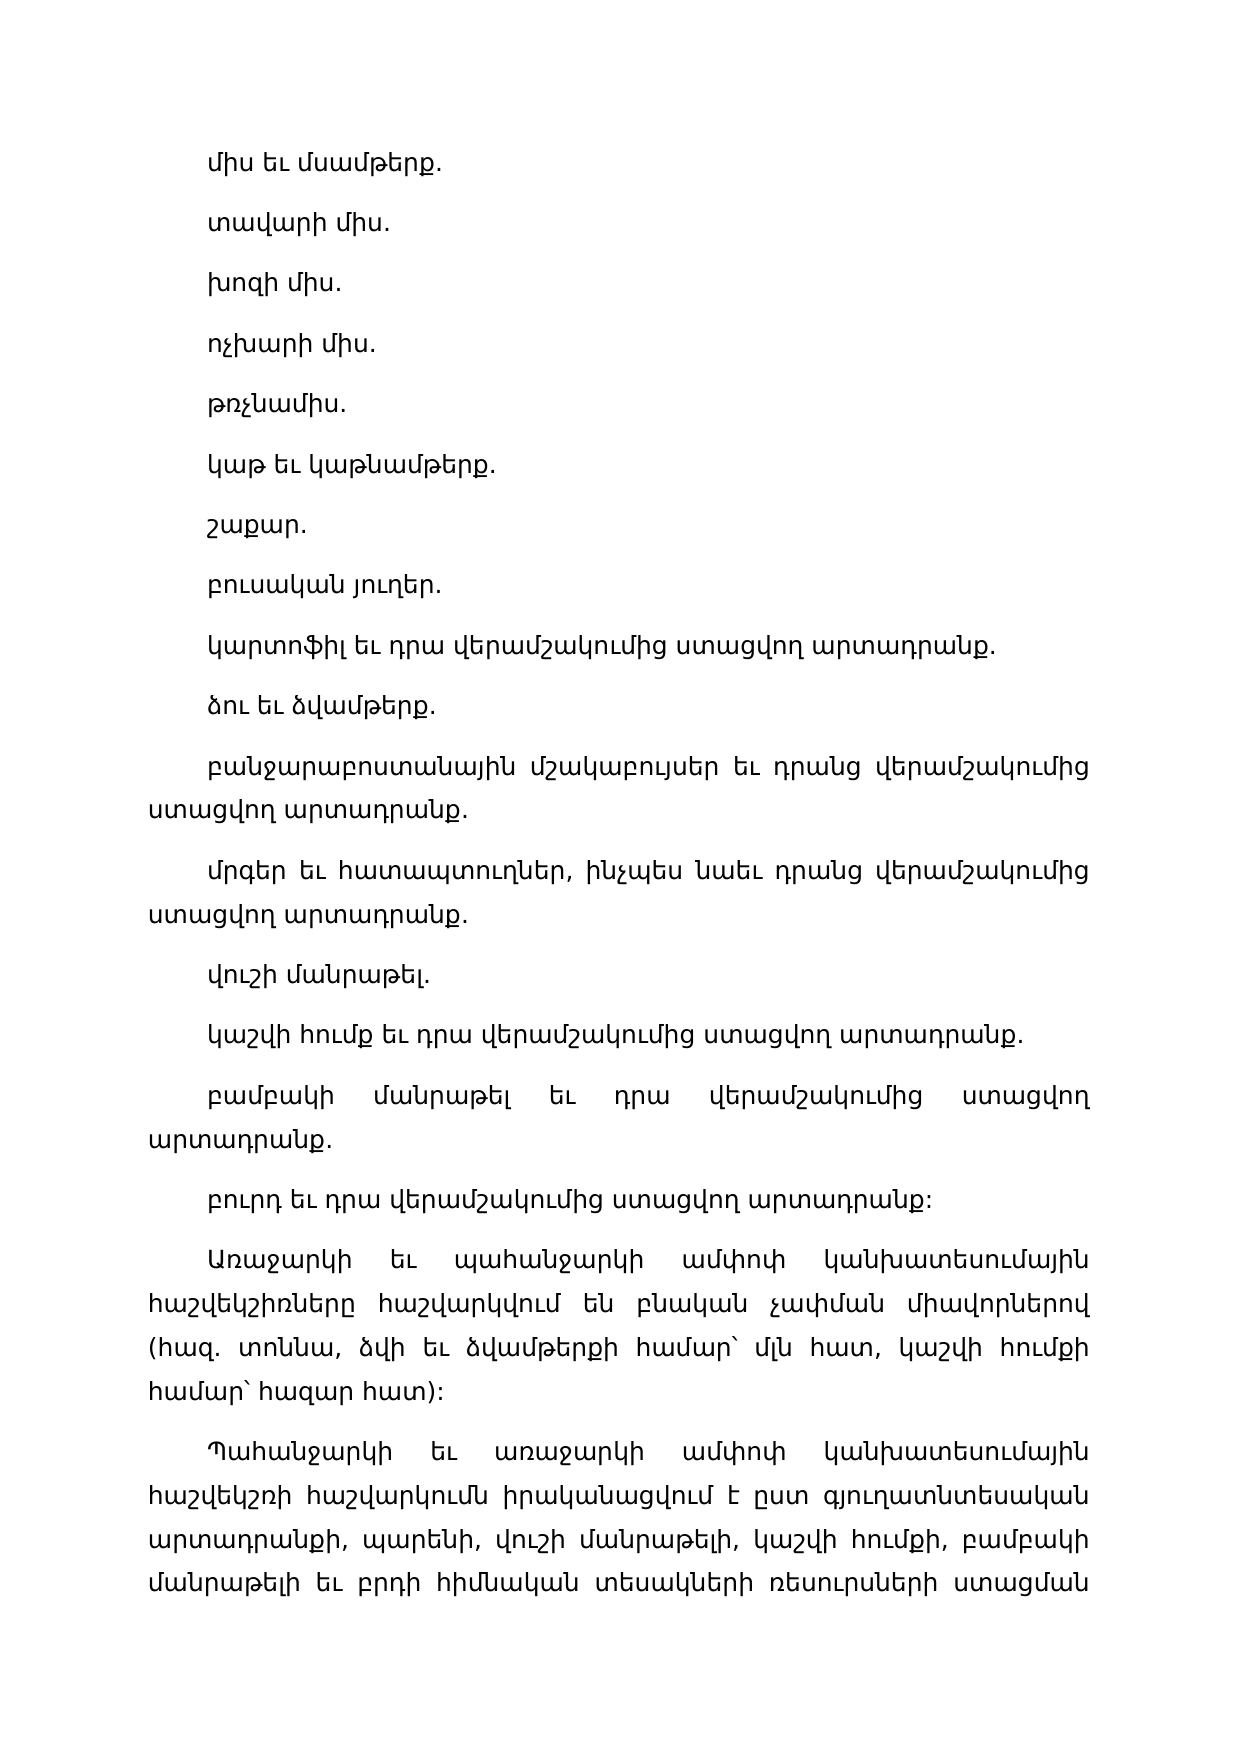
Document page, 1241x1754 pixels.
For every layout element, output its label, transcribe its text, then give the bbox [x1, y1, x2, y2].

text Առաջարկի եւ պահանջարկի ամփոփ կանխատեսումային հաշվեկշիռները հաշվարկվում են բնական չափման միավորներով (հազ. տոննա, ձվի եւ ձվամթերքի համար՝ մլն հատ, կաշվի հումքի համար՝ հազար հատ): [148, 1246, 1090, 1406]
text շաքար. [148, 510, 1090, 539]
text ոչխարի միս. [148, 329, 1090, 358]
text բուրդ եւ դրա վերամշակումից ստացվող արտադրանք: [148, 1185, 1090, 1214]
text վուշի մանրաթել. [148, 960, 1090, 989]
text կարտոֆիլ եւ դրա վերամշակումից ստացվող արտադրանք. [148, 631, 1090, 660]
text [148, 1437, 1090, 1598]
text միս եւ մսամթերք. [148, 148, 1090, 177]
text թռչնամիս. [148, 389, 1090, 418]
text բուսական յուղեր. [148, 571, 1090, 600]
text տավարի միս. [148, 208, 1090, 237]
text խոզի միս. [148, 268, 1090, 298]
text մրգեր եւ հատապտուղներ, ինչպես նաեւ դրանց վերամշակումից ստացվող արտադրանք. [148, 856, 1090, 929]
text բանջարաբոստանային մշակաբույսեր եւ դրանց վերամշակումից ստացվող արտադրանք. [148, 752, 1090, 825]
text ձու եւ ձվամթերք. [148, 691, 1090, 721]
text բամբակի մանրաթել եւ դրա վերամշակումից ստացվող արտադրանք. [148, 1081, 1090, 1154]
text կաթ եւ կաթնամթերք. [148, 450, 1090, 479]
text կաշվի հումք եւ դրա վերամշակումից ստացվող արտադրանք. [148, 1021, 1090, 1050]
